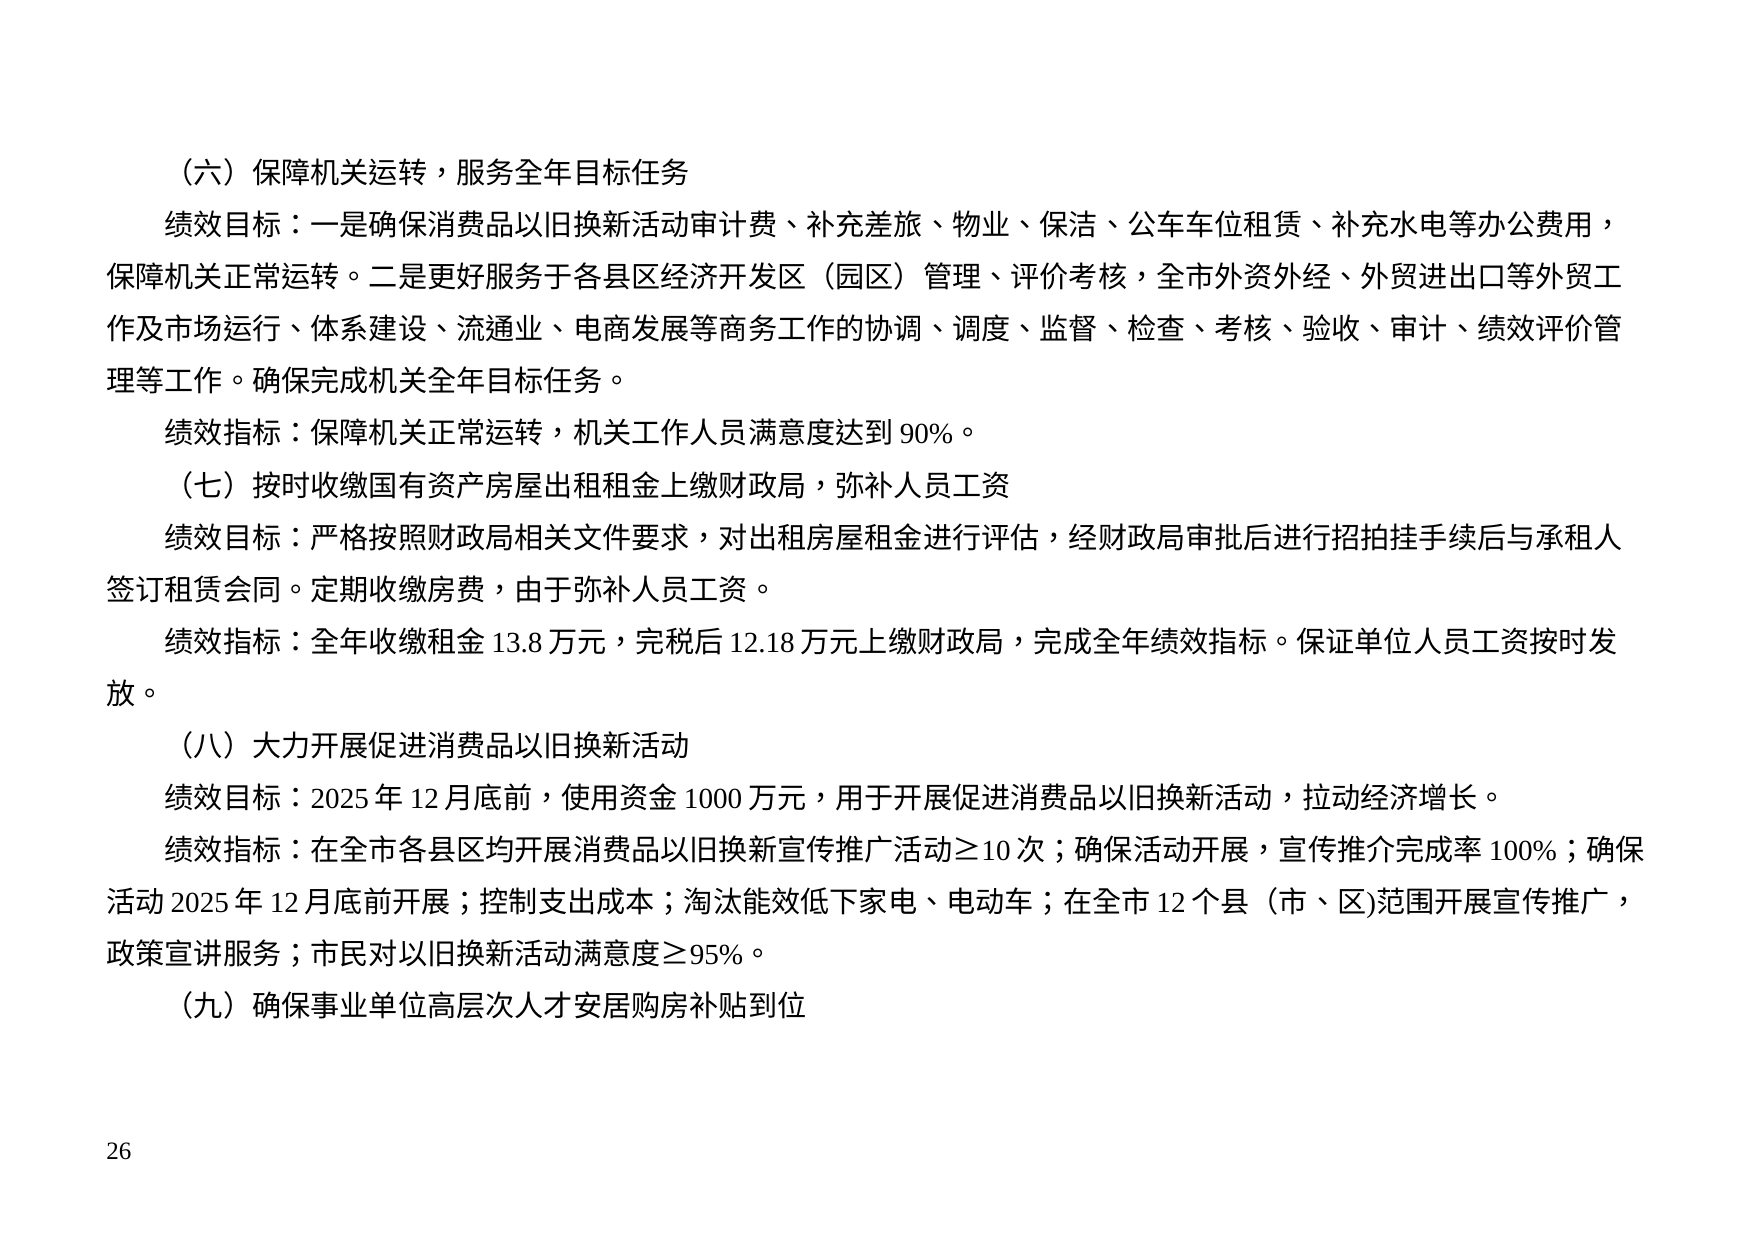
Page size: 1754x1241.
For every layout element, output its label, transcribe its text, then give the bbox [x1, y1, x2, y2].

text 绩效目标：严格按照财政局相关文件要求，对出租房屋租金进行评估，经财政局审批后进行招拍挂手续后与承租人签订租赁会同。定期收缴房费，由于弥补人员工资。 [106, 506, 1648, 611]
text 绩效目标：一是确保消费品以旧换新活动审计费、补充差旅、物业、保洁、公车车位租赁、补充水电等办公费用，保障机关正常运转。二是更好服务于各县区经济开发区（园区）管理、评价考核，全市外资外经、外贸进出口等外贸工作及市场运行、体系建设、流通业、电商发展等商务工作的协调、调度、监督、检查、考核、验收、审计、绩效评价管理等工作。确保完成机关全年目标任务。 [106, 194, 1648, 402]
text 绩效指标：全年收缴租金13.8万元，完税后12.18万元上缴财政局，完成全年绩效指标。保证单位人员工资按时发放。 [106, 611, 1648, 715]
text （六）保障机关运转，服务全年目标任务 [106, 142, 1648, 194]
text 绩效目标：2025年12月底前，使用资金1000万元，用于开展促进消费品以旧换新活动，拉动经济增长。 [106, 767, 1648, 819]
text 绩效指标：保障机关正常运转，机关工作人员满意度达到90%。 [106, 402, 1648, 454]
text 绩效指标：在全市各县区均开展消费品以旧换新宣传推广活动≥10次；确保活动开展，宣传推介完成率100%；确保活动2025年12月底前开展；控制支出成本；淘汰能效低下家电、电动车；在全市12个县（市、区)范围开展宣传推广，政策宣讲服务；市民对以旧换新活动满意度≥95%。 [106, 819, 1648, 975]
text （九）确保事业单位高层次人才安居购房补贴到位 [106, 975, 1648, 1027]
text （七）按时收缴国有资产房屋出租租金上缴财政局，弥补人员工资 [106, 454, 1648, 506]
text （八）大力开展促进消费品以旧换新活动 [106, 715, 1648, 767]
